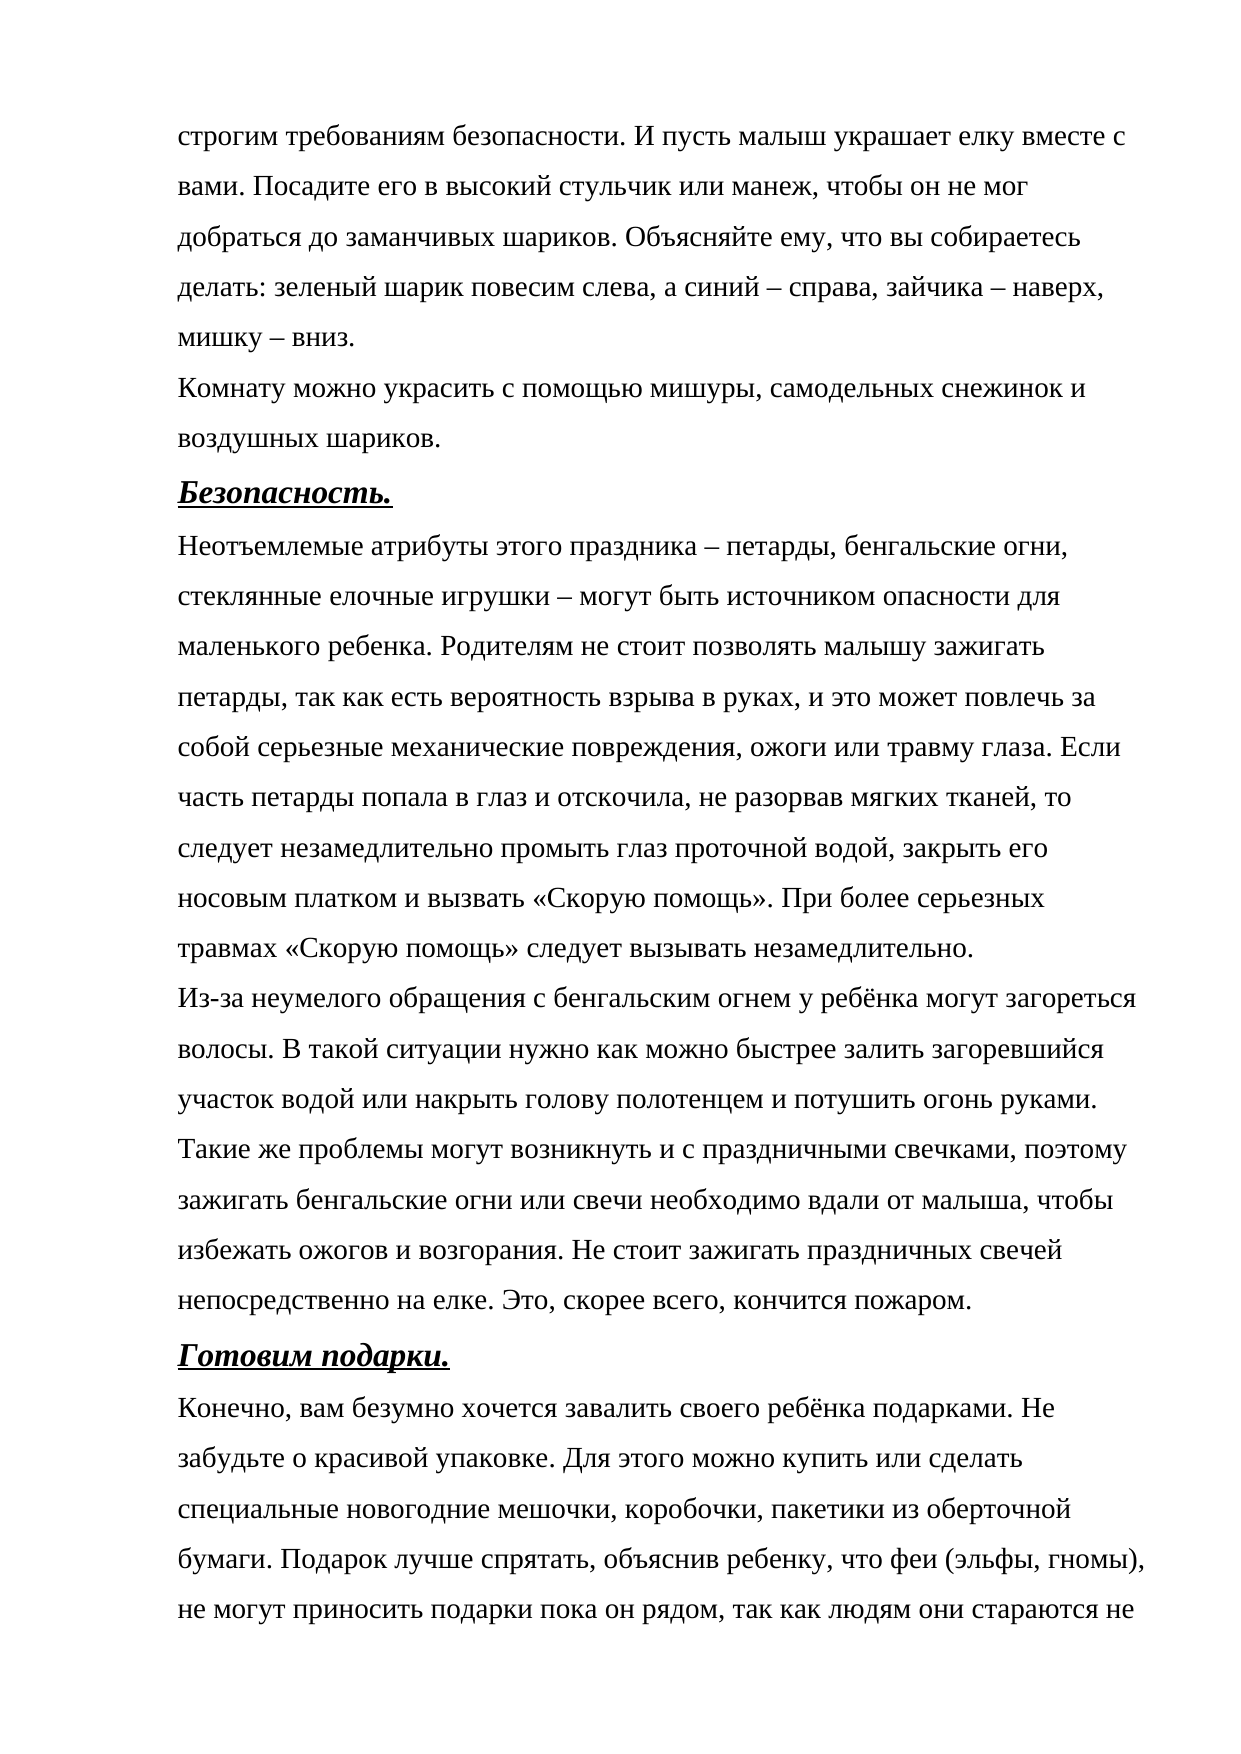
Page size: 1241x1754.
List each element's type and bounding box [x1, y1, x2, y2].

text [177, 118, 1152, 1625]
